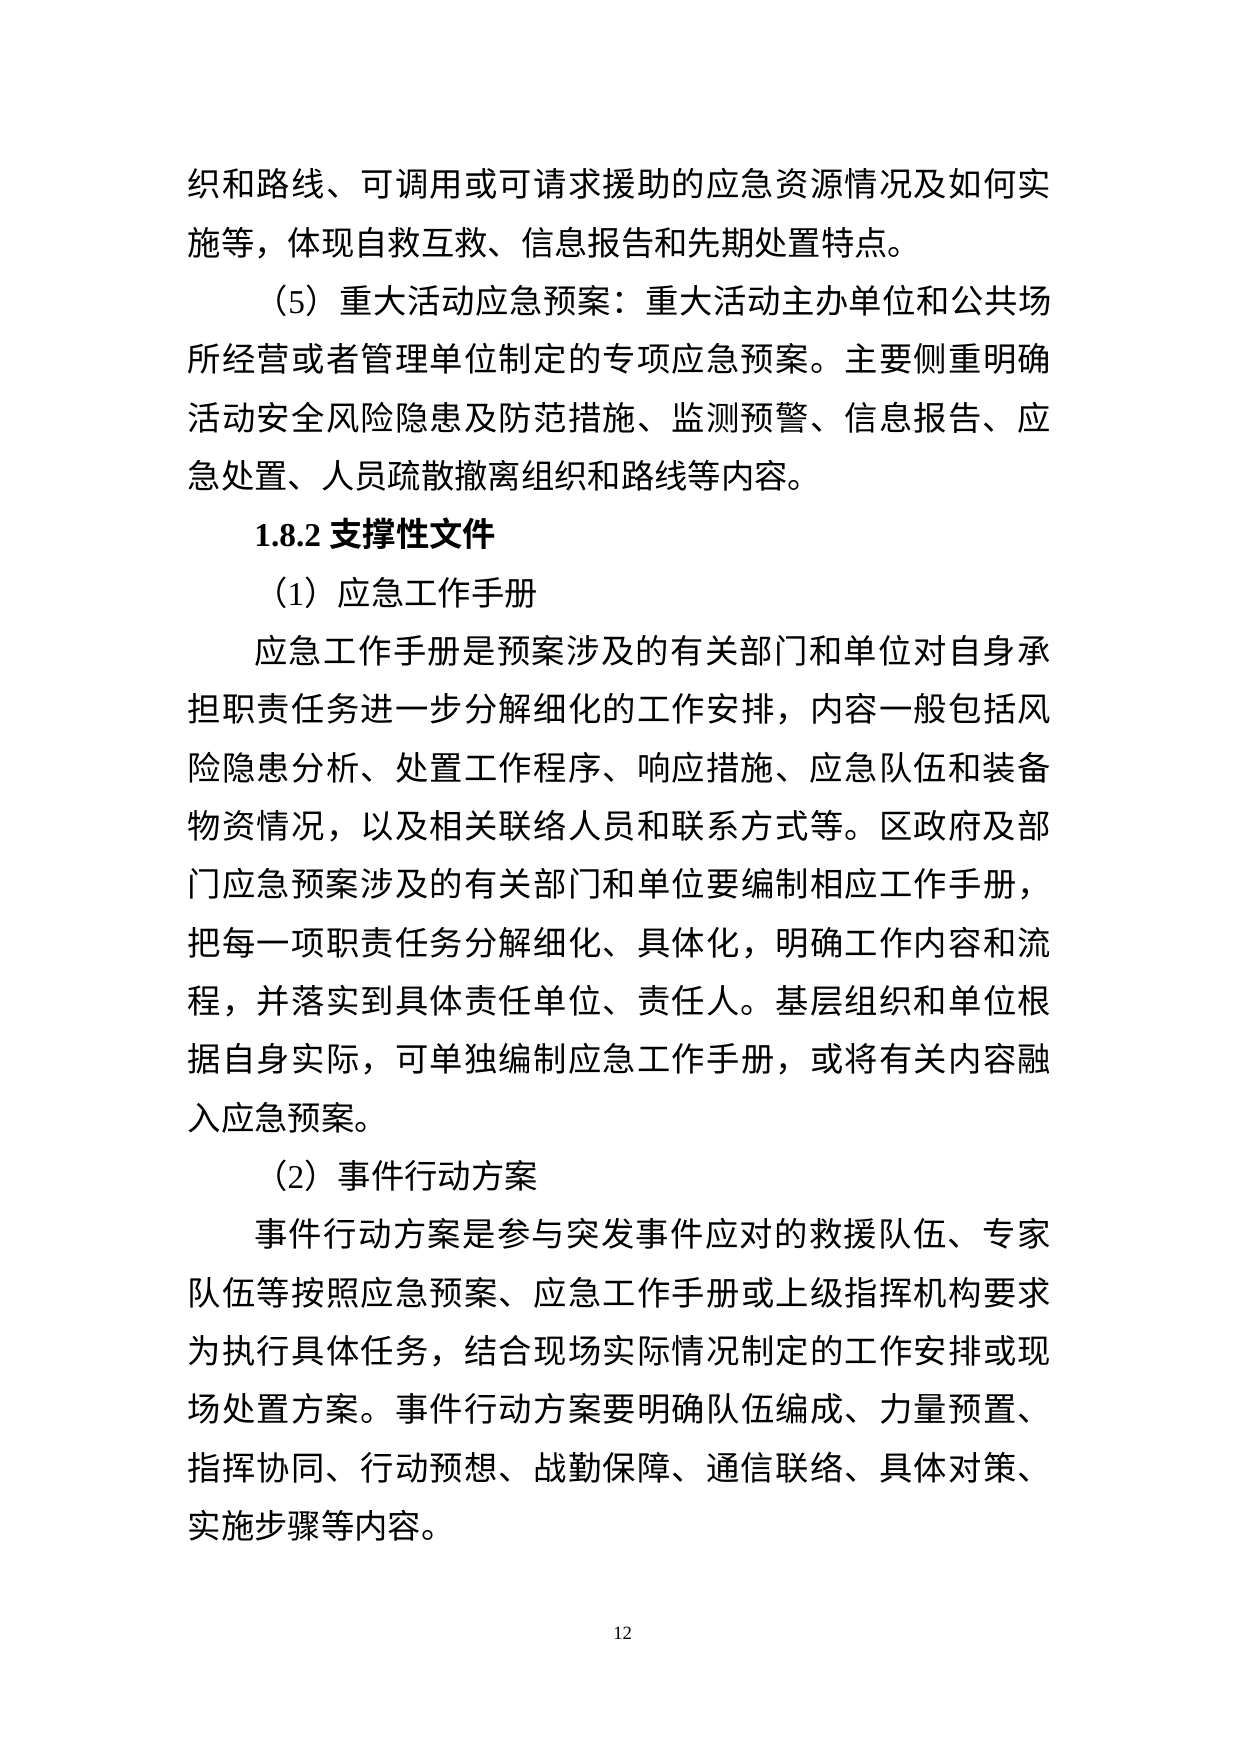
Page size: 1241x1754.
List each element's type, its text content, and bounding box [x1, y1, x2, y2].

text （5）重大活动应急预案：重大活动主办单位和公共场所经营或者管理单位制定的专项应急预案。主要侧重明确活动安全风险隐患及防范措施、监测预警、信息报告、应急处置、人员疏散撤离组织和路线等内容。 [187, 267, 1053, 500]
title 1.8.2 支撑性文件 [187, 500, 1053, 558]
text 应急工作手册是预案涉及的有关部门和单位对自身承担职责任务进一步分解细化的工作安排，内容一般包括风险隐患分析、处置工作程序、响应措施、应急队伍和装备物资情况，以及相关联络人员和联系方式等。区政府及部门应急预案涉及的有关部门和单位要编制相应工作手册，把每一项职责任务分解细化、具体化，明确工作内容和流程，并落实到具体责任单位、责任人。基层组织和单位根据自身实际，可单独编制应急工作手册，或将有关内容融入应急预案。 [187, 617, 1053, 1142]
text （2）事件行动方案 [187, 1142, 1053, 1200]
text （1）应急工作手册 [187, 558, 1053, 617]
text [187, 150, 1053, 267]
text 事件行动方案是参与突发事件应对的救援队伍、专家队伍等按照应急预案、应急工作手册或上级指挥机构要求，为执行具体任务，结合现场实际情况制定的工作安排或现场处置方案。事件行动方案要明确队伍编成、力量预置、指挥协同、行动预想、战勤保障、通信联络、具体对策、实施步骤等内容。 [187, 1200, 1053, 1550]
